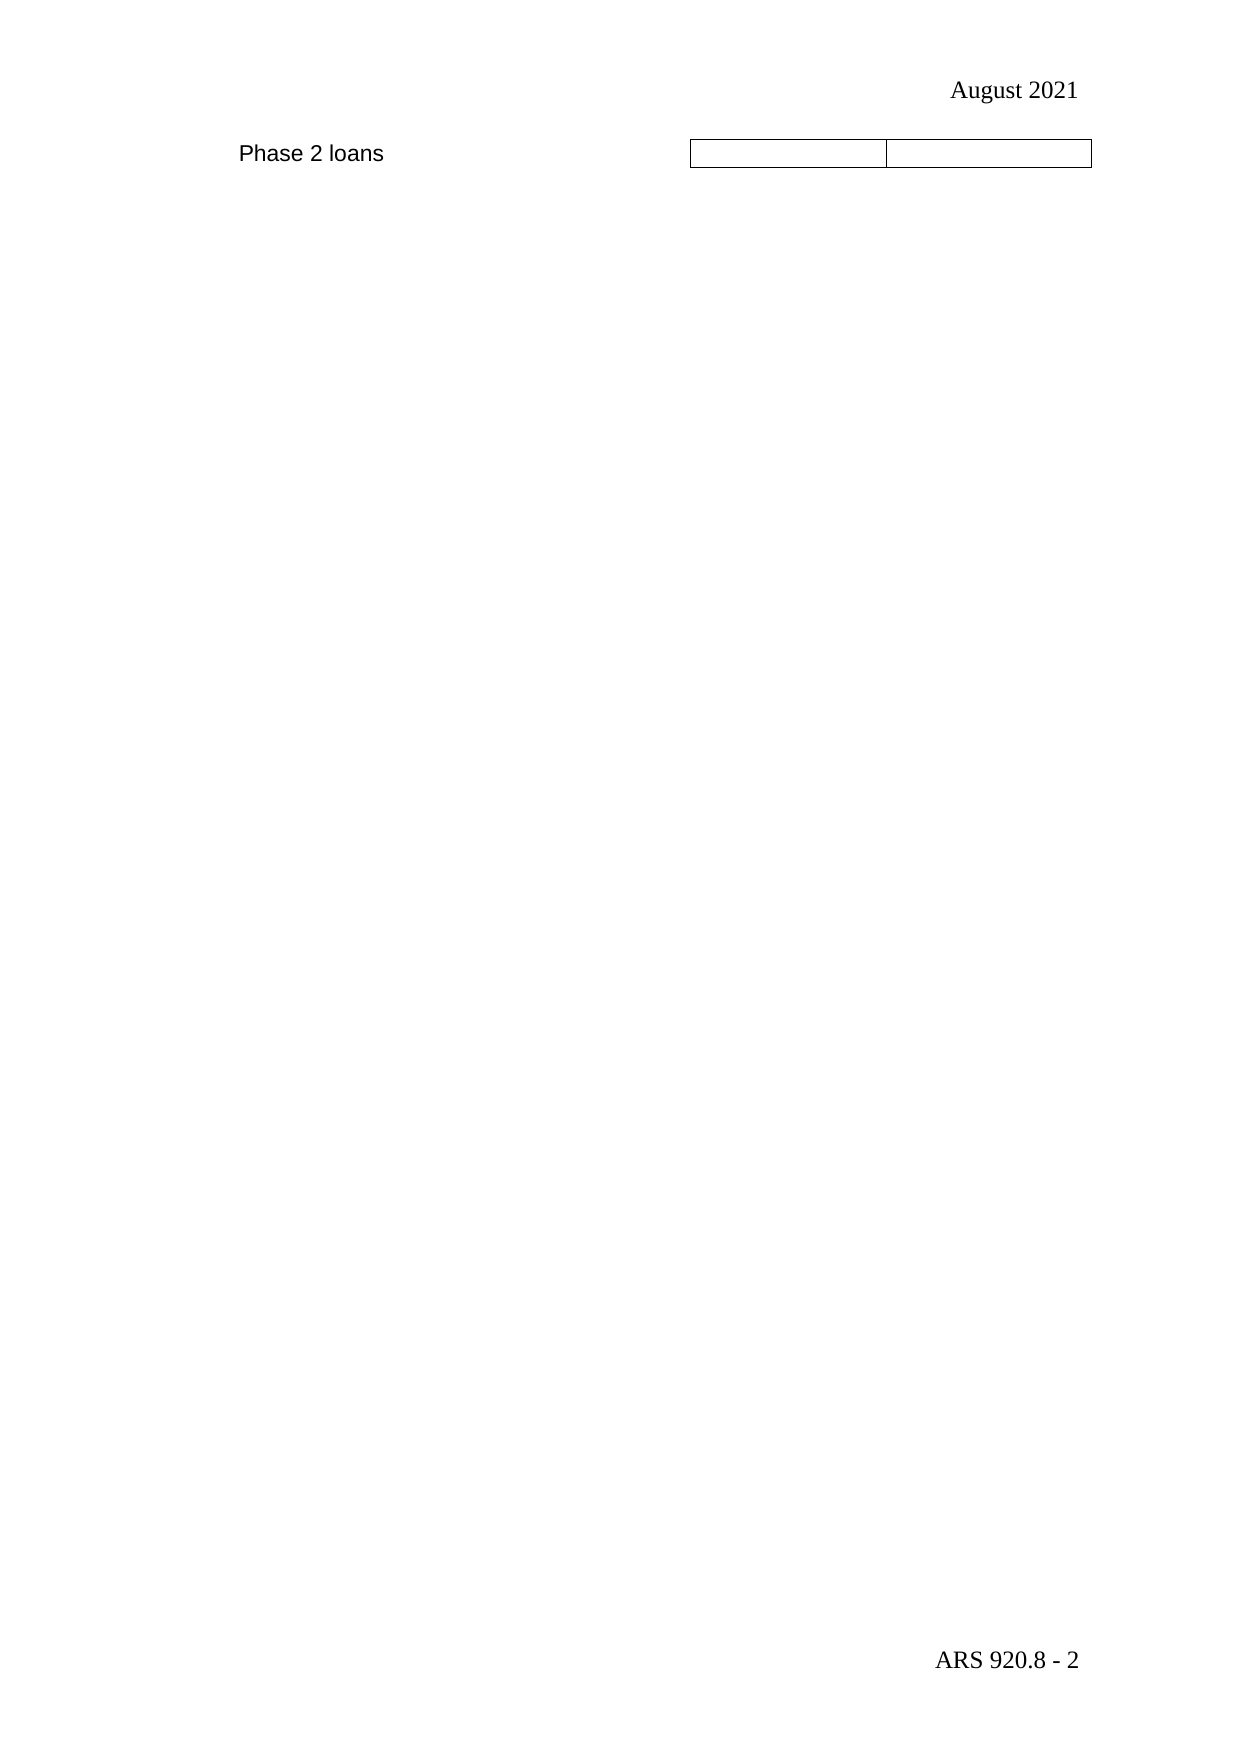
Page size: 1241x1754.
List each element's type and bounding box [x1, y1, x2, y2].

table_cell [887, 140, 1091, 167]
table_cell [691, 140, 886, 167]
table_cell [176, 139, 690, 167]
